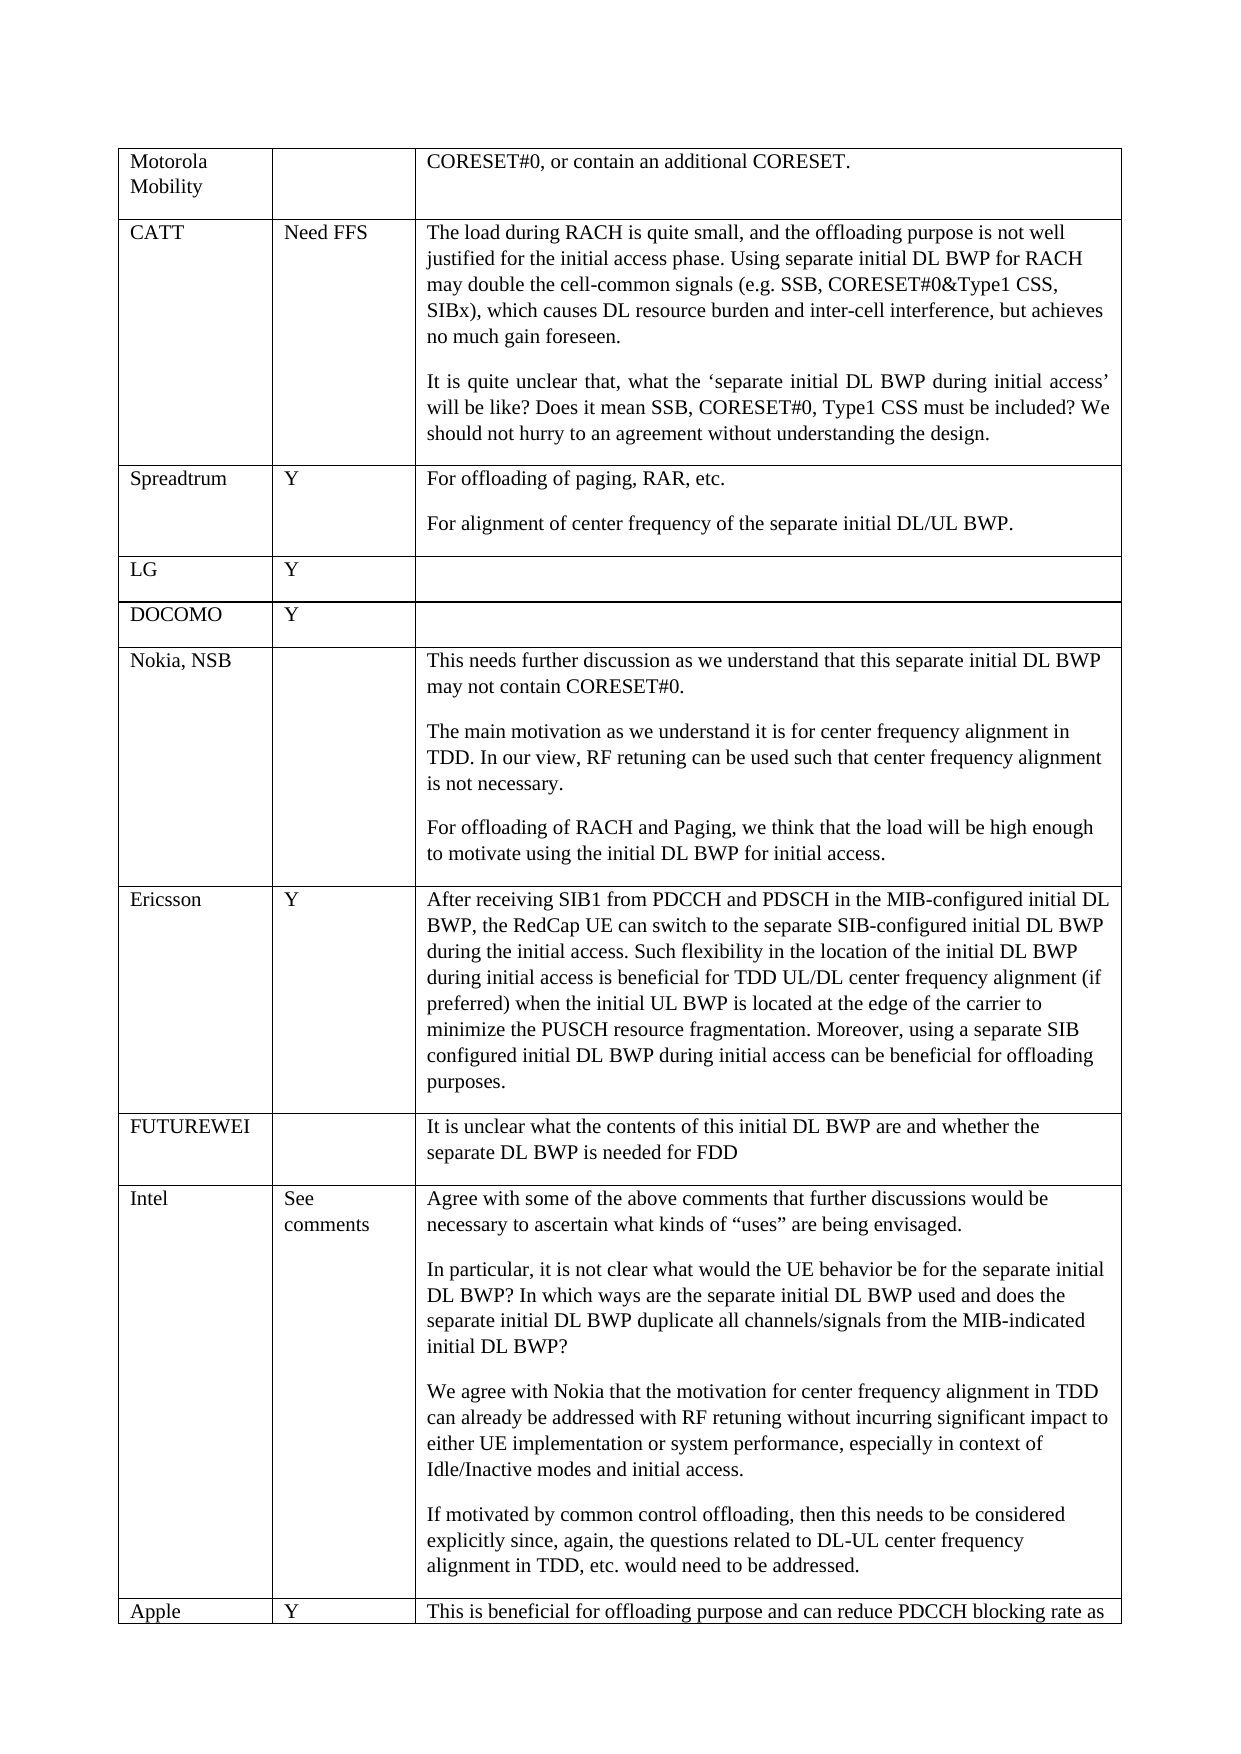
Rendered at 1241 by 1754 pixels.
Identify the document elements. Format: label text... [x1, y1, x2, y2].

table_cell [119, 149, 272, 219]
table_cell CATT [119, 220, 272, 465]
table_cell Y [273, 149, 415, 219]
table_cell [273, 648, 415, 886]
table_cell See comments [273, 1186, 415, 1598]
table_cell Nokia, NSB [119, 648, 272, 886]
table_cell [273, 1114, 415, 1185]
table_cell For offloading of paging, RAR, etc. For alignment of center frequency of the separate initial DL/UL BWP. [416, 466, 1121, 556]
table_cell After receiving SIB1 from PDCCH and PDSCH in the MIB-configured initial DL BWP, the RedCap UE can switch to the separate SIB-configured initial DL BWP during the initial access. Such flexibility in the location of the initial DL BWP during initial access is beneficial for TDD UL/DL center frequency alignment (if preferred) when the initial UL BWP is located at the edge of the carrier to minimize the PUSCH resource fragmentation. Moreover, using a separate SIB configured initial DL BWP during initial access can be beneficial for offloading purposes. [416, 887, 1121, 1113]
table_cell Y [273, 557, 415, 601]
table_cell It is unclear what the contents of this initial DL BWP are and whether the separate DL BWP is needed for FDD [416, 1114, 1121, 1185]
table_cell Y [273, 887, 415, 1113]
table_cell Need FFS [273, 220, 415, 465]
table_cell Y [273, 1599, 415, 1623]
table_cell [416, 1599, 1121, 1623]
table_cell Y [273, 603, 415, 647]
table_cell [416, 557, 1121, 601]
table_cell DOCOMO [119, 603, 272, 647]
table_cell Spreadtrum [119, 466, 272, 556]
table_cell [416, 149, 1121, 219]
table_cell Intel [119, 1186, 272, 1598]
table_cell This needs further discussion as we understand that this separate initial DL BWP may not contain CORESET#0. The main motivation as we understand it is for center frequency alignment in TDD. In our view, RF retuning can be used such that center frequency alignment is not necessary. For offloading of RACH and Paging, we think that the load will be high enough to motivate using the initial DL BWP for initial access. [416, 648, 1121, 886]
table_cell Agree with some of the above comments that further discussions would be necessary to ascertain what kinds of “uses” are being envisaged. In particular, it is not clear what would the UE behavior be for the separate initial DL BWP? In which ways are the separate initial DL BWP used and does the separate initial DL BWP duplicate all channels/signals from the MIB-indicated initial DL BWP? We agree with Nokia that the motivation for center frequency alignment in TDD can already be addressed with RF retuning without incurring significant impact to either UE implementation or system performance, especially in context of Idle/Inactive modes and initial access. If motivated by common control offloading, then this needs to be considered explicitly since, again, the questions related to DL-UL center frequency alignment in TDD, etc. would need to be addressed. [416, 1186, 1121, 1598]
table_cell [416, 603, 1121, 647]
table_cell Y [273, 466, 415, 556]
table_cell LG [119, 557, 272, 601]
table_cell The load during RACH is quite small, and the offloading purpose is not well justified for the initial access phase. Using separate initial DL BWP for RACH may double the cell-common signals (e.g. SSB, CORESET#0&Type1 CSS, SIBx), which causes DL resource burden and inter-cell interference, but achieves no much gain foreseen. It is quite unclear that, what the ‘separate initial DL BWP during initial access’ will be like? Does it mean SSB, CORESET#0, Type1 CSS must be included? We should not hurry to an agreement without understanding the design. [416, 220, 1121, 465]
table_cell FUTUREWEI [119, 1114, 272, 1185]
table_cell Ericsson [119, 887, 272, 1113]
table_cell Apple [119, 1599, 272, 1623]
